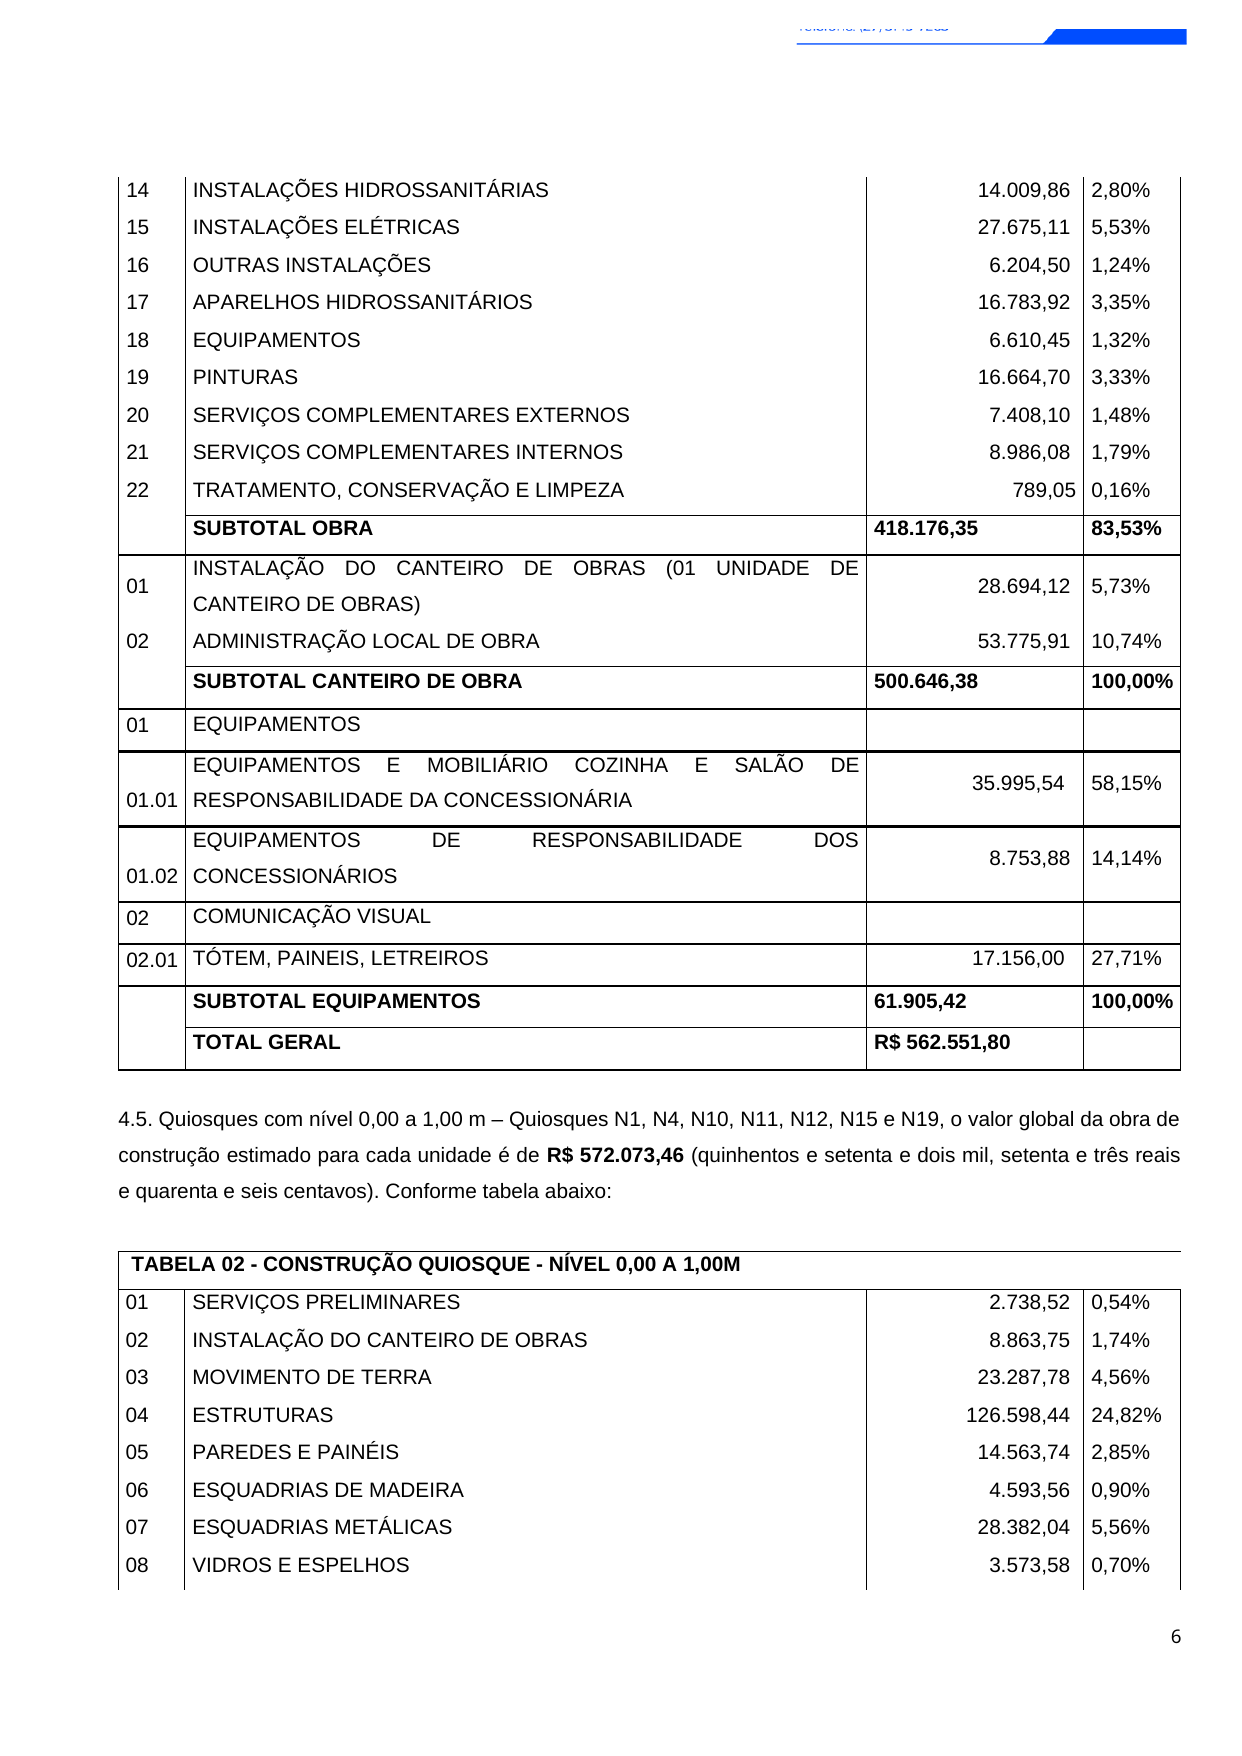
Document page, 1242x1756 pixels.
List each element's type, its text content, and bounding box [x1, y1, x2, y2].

table_cell 4,56% [1084, 1365, 1180, 1402]
table_cell 18 [119, 327, 185, 365]
table_cell 53.775,91 [867, 629, 1083, 666]
table_cell 61.905,42 [867, 987, 1083, 1027]
table_cell INSTALAÇÕES HIDROSSANITÁRIAS [186, 177, 866, 215]
table_cell [119, 666, 185, 708]
table_cell 14.009,86 [867, 177, 1083, 215]
table_cell 28.382,04 [867, 1515, 1083, 1552]
table_cell 20 [119, 402, 185, 440]
table_cell 4.593,56 [867, 1477, 1083, 1515]
table_cell 8.863,75 [867, 1327, 1083, 1365]
table_cell 100,00% [1084, 987, 1180, 1027]
table_cell 7.408,10 [867, 402, 1083, 440]
table_cell [867, 903, 1083, 943]
table_cell 07 [119, 1515, 184, 1552]
table_cell TRATAMENTO, CONSERVAÇÃO E LIMPEZA [186, 477, 866, 515]
table_cell 10,74% [1084, 629, 1180, 666]
table_cell TÓTEM, PAINEIS, LETREIROS [186, 945, 866, 985]
table_cell 2,80% [1084, 177, 1180, 215]
table_cell [1084, 903, 1180, 943]
table_cell 22 [119, 477, 185, 515]
table_cell 2,85% [1084, 1440, 1180, 1477]
table_cell SERVIÇOS PRELIMINARES [185, 1290, 866, 1327]
table_cell 02 [119, 629, 185, 666]
table_cell 27.675,11 [867, 215, 1083, 252]
table_cell R$ 562.551,80 [867, 1028, 1083, 1069]
table_cell 58,15% [1084, 753, 1180, 825]
table_cell 05 [119, 1440, 184, 1477]
table_cell [867, 710, 1083, 750]
table_cell 35.995,54 [867, 753, 1083, 825]
picture [118, 29, 1187, 125]
table_cell ESQUADRIAS METÁLICAS [185, 1515, 866, 1552]
table_cell 16.783,92 [867, 290, 1083, 327]
table_cell 3,35% [1084, 290, 1180, 327]
table_cell 1,32% [1084, 327, 1180, 365]
table_cell 6.204,50 [867, 252, 1083, 290]
table_cell ESQUADRIAS DE MADEIRA [185, 1477, 866, 1515]
table_cell 17.156,00 [867, 945, 1083, 985]
table_cell MOVIMENTO DE TERRA [185, 1365, 866, 1402]
table_cell INSTALAÇÃO DO CANTEIRO DE OBRAS (01 UNIDADE DE CANTEIRO DE OBRAS) [186, 556, 866, 629]
table_cell 23.287,78 [867, 1365, 1083, 1402]
table_cell SUBTOTAL OBRA [186, 516, 866, 554]
table_cell 3.573,58 [867, 1552, 1083, 1590]
text 4.5. Quiosques com nível 0,00 a 1,00 m – Quiosques N1, N4, N10, N11, N12, N15 e N19, o valor global da obra de construção estimado para cada unidade é de R$ 572.073,46 (quinhentos e setenta e dois mil, setenta e três reais e quarenta e seis centavos). Conforme tabela abaixo: [118, 1107, 1181, 1203]
table_cell PAREDES E PAINÉIS [185, 1440, 866, 1477]
table_cell COMUNICAÇÃO VISUAL [186, 903, 866, 943]
table_cell [119, 987, 185, 1027]
table_cell 28.694,12 [867, 556, 1083, 629]
table_cell SUBTOTAL CANTEIRO DE OBRA [186, 667, 866, 708]
table_cell 14 [119, 177, 185, 215]
table_cell 126.598,44 [867, 1402, 1083, 1440]
table_cell 08 [119, 1552, 184, 1590]
table_cell SERVIÇOS COMPLEMENTARES INTERNOS [186, 440, 866, 477]
table_cell 06 [119, 1477, 184, 1515]
table_cell 5,53% [1084, 215, 1180, 252]
table_cell 01.01 [119, 753, 185, 825]
table_cell 15 [119, 215, 185, 252]
table_cell 24,82% [1084, 1402, 1180, 1440]
table_cell ADMINISTRAÇÃO LOCAL DE OBRA [186, 629, 866, 666]
table_cell 03 [119, 1365, 184, 1402]
table_cell [1084, 710, 1180, 750]
table_cell 418.176,35 [867, 516, 1083, 554]
table_cell INSTALAÇÃO DO CANTEIRO DE OBRAS [185, 1327, 866, 1365]
table_cell 21 [119, 440, 185, 477]
table_cell EQUIPAMENTOS E MOBILIÁRIO COZINHA E SALÃO DE RESPONSABILIDADE DA CONCESSIONÁRIA [186, 753, 866, 825]
table_cell SERVIÇOS COMPLEMENTARES EXTERNOS [186, 402, 866, 440]
table_cell [119, 515, 185, 554]
table_cell 83,53% [1084, 516, 1180, 554]
table_cell TOTAL GERAL [186, 1028, 866, 1069]
table_cell APARELHOS HIDROSSANITÁRIOS [186, 290, 866, 327]
table_cell [119, 1027, 185, 1069]
table_cell 1,48% [1084, 402, 1180, 440]
table_cell 0,70% [1084, 1552, 1180, 1590]
table_cell EQUIPAMENTOS DE RESPONSABILIDADE DOS CONCESSIONÁRIOS [186, 828, 866, 901]
table_cell 17 [119, 290, 185, 327]
table_cell 01.02 [119, 828, 185, 901]
table_cell 16.664,70 [867, 365, 1083, 402]
table_cell 2.738,52 [867, 1290, 1083, 1327]
table_cell 5,73% [1084, 556, 1180, 629]
table_cell 0,54% [1084, 1290, 1180, 1327]
table_cell 1,79% [1084, 440, 1180, 477]
table_cell 3,33% [1084, 365, 1180, 402]
table_cell 16 [119, 252, 185, 290]
table_cell VIDROS E ESPELHOS [185, 1552, 866, 1590]
table_cell OUTRAS INSTALAÇÕES [186, 252, 866, 290]
table_cell 01 [119, 556, 185, 629]
table_cell 02 [119, 1327, 184, 1365]
table_header TABELA 02 - CONSTRUÇÃO QUIOSQUE - NÍVEL 0,00 A 1,00M [119, 1252, 1181, 1289]
table_cell 789,05 [867, 477, 1083, 515]
table_cell 19 [119, 365, 185, 402]
table_cell 14,14% [1084, 828, 1180, 901]
table_cell 27,71% [1084, 945, 1180, 985]
table_cell 8.753,88 [867, 828, 1083, 901]
table_cell 01 [119, 710, 185, 750]
table_cell EQUIPAMENTOS [186, 710, 866, 750]
table_cell PINTURAS [186, 365, 866, 402]
table_cell 04 [119, 1402, 184, 1440]
table_cell 14.563,74 [867, 1440, 1083, 1477]
table_cell [1084, 1028, 1180, 1069]
table_cell ESTRUTURAS [185, 1402, 866, 1440]
table_cell 6.610,45 [867, 327, 1083, 365]
table_cell 01 [119, 1290, 184, 1327]
table_cell 02 [119, 903, 185, 943]
table_cell 500.646,38 [867, 667, 1083, 708]
table_cell 100,00% [1084, 667, 1180, 708]
table_cell 0,90% [1084, 1477, 1180, 1515]
table_cell 0,16% [1084, 477, 1180, 515]
table_cell 1,24% [1084, 252, 1180, 290]
table_cell INSTALAÇÕES ELÉTRICAS [186, 215, 866, 252]
table_cell 5,56% [1084, 1515, 1180, 1552]
table_cell 02.01 [119, 945, 185, 985]
table_cell 8.986,08 [867, 440, 1083, 477]
table_cell SUBTOTAL EQUIPAMENTOS [186, 987, 866, 1027]
table_cell 1,74% [1084, 1327, 1180, 1365]
table_cell EQUIPAMENTOS [186, 327, 866, 365]
